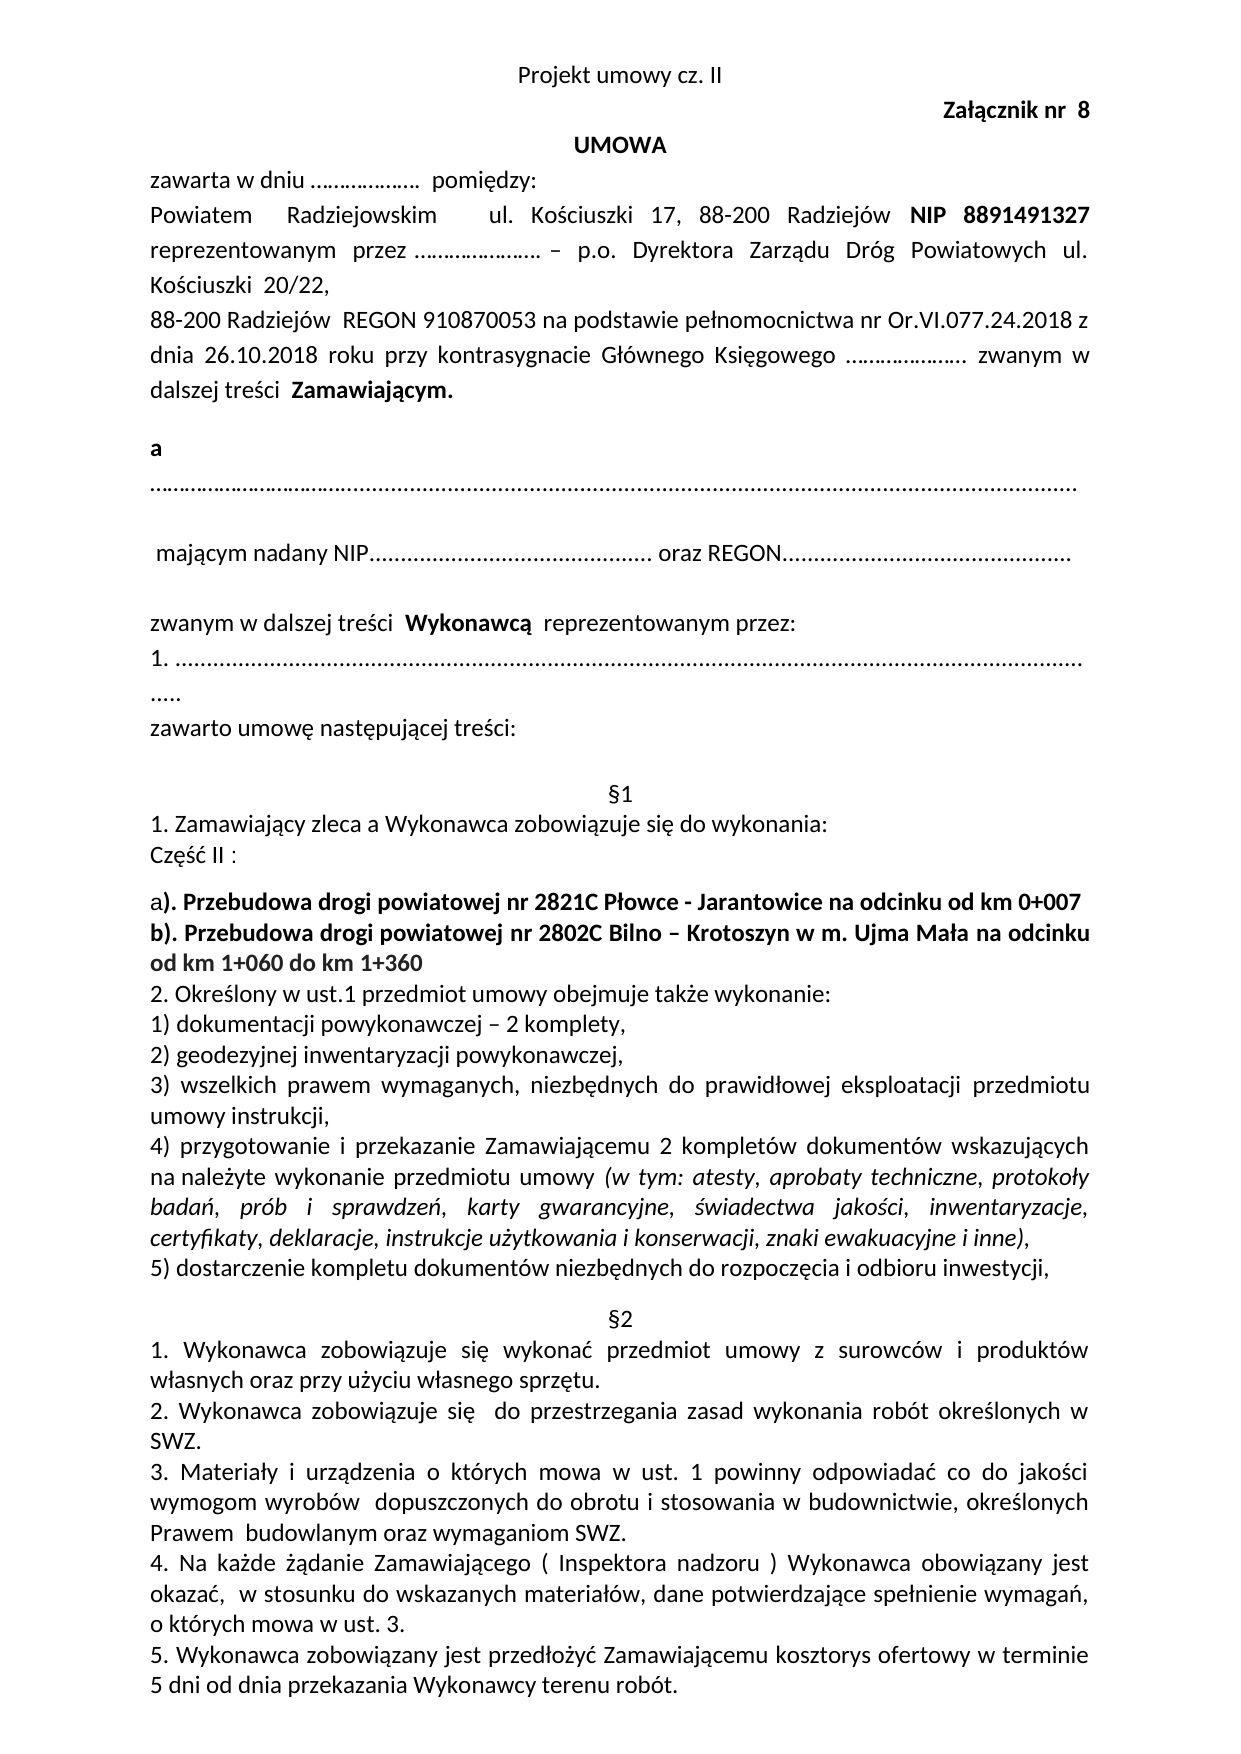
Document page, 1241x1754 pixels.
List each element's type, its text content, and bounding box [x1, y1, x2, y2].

text a). Przebudowa drogi powiatowej nr 2821C Płowce - Jarantowice na odcinku od km 0+007 [150, 886, 1090, 917]
text Projekt umowy cz. II [150, 59, 1090, 90]
text §1 [150, 778, 1090, 808]
text UMOWA [150, 129, 1090, 160]
text 5. Wykonawca zobowiązany jest przedłożyć Zamawiającemu kosztorys ofertowy w terminie 5 dni od dnia przekazania Wykonawcy terenu robót. [150, 1639, 1090, 1700]
text Załącznik nr 8 [150, 94, 1090, 125]
text 2. Wykonawca zobowiązuje się do przestrzegania zasad wykonania robót określonych w SWZ. [150, 1395, 1090, 1456]
list 2. Określony w ust.1 przedmiot umowy obejmuje także wykonanie: [150, 978, 1090, 1008]
text 1. Wykonawca zobowiązuje się wykonać przedmiot umowy z surowców i produktów własnych oraz przy użyciu własnego sprzętu. [150, 1334, 1090, 1395]
text 88-200 Radziejów REGON 910870053 na podstawie pełnomocnictwa nr Or.VI.077.24.2018 z dnia 26.10.2018 roku przy kontrasygnacie Głównego Księgowego ………………… zwanym w dalszej treści Zamawiającym. [150, 304, 1090, 405]
text Powiatem Radziejowskim ul. Kościuszki 17, 88-200 Radziejów NIP 8891491327 reprezentowanym przez …………………. – p.o. Dyrektora Zarządu Dróg Powiatowych ul. Kościuszki 20/22, [150, 199, 1090, 300]
text 1) dokumentacji powykonawczej – 2 komplety, [150, 1008, 1090, 1039]
text 2) geodezyjnej inwentaryzacji powykonawczej, [150, 1039, 1090, 1069]
text 1. ..................................................................................................................................................... [150, 642, 1090, 708]
text 4) przygotowanie i przekazanie Zamawiającemu 2 kompletów dokumentów wskazujących na należyte wykonanie przedmiotu umowy (w tym: atesty, aprobaty techniczne, protokoły badań, prób i sprawdzeń, karty gwarancyjne, świadectwa jakości, inwentaryzacje, certyfikaty, deklaracje, instrukcje użytkowania i konserwacji, znaki ewakuacyjne i inne), [150, 1130, 1090, 1252]
text 3. Materiały i urządzenia o których mowa w ust. 1 powinny odpowiadać co do jakości wymogom wyrobów dopuszczonych do obrotu i stosowania w budownictwie, określonych Prawem budowlanym oraz wymaganiom SWZ. [150, 1456, 1090, 1547]
text 5) dostarczenie kompletu dokumentów niezbędnych do rozpoczęcia i odbioru inwestycji, [150, 1252, 1090, 1283]
text 3) wszelkich prawem wymaganych, niezbędnych do prawidłowej eksploatacji przedmiotu umowy instrukcji, [150, 1069, 1090, 1130]
text b). Przebudowa drogi powiatowej nr 2802C Bilno – Krotoszyn w m. Ujma Mała na odcinku od km 1+060 do km 1+360 [150, 917, 1090, 978]
text mającym nadany NIP............................................. oraz REGON.............................................. [150, 537, 1090, 568]
text a [150, 432, 1090, 463]
text ……………………………..................................................................................................................... [150, 467, 1090, 498]
text zwanym w dalszej treści Wykonawcą reprezentowanym przez: [150, 607, 1090, 638]
text Część II : [150, 839, 1090, 869]
text 1. Zamawiający zleca a Wykonawca zobowiązuje się do wykonania: [150, 808, 1090, 839]
text §2 [150, 1303, 1090, 1334]
text 4. Na każde żądanie Zamawiającego ( Inspektora nadzoru ) Wykonawca obowiązany jest okazać, w stosunku do wskazanych materiałów, dane potwierdzające spełnienie wymagań, o których mowa w ust. 3. [150, 1547, 1090, 1639]
text zawarto umowę następującej treści: [150, 712, 1090, 743]
text zawarta w dniu ………………. pomiędzy: [150, 164, 1090, 195]
